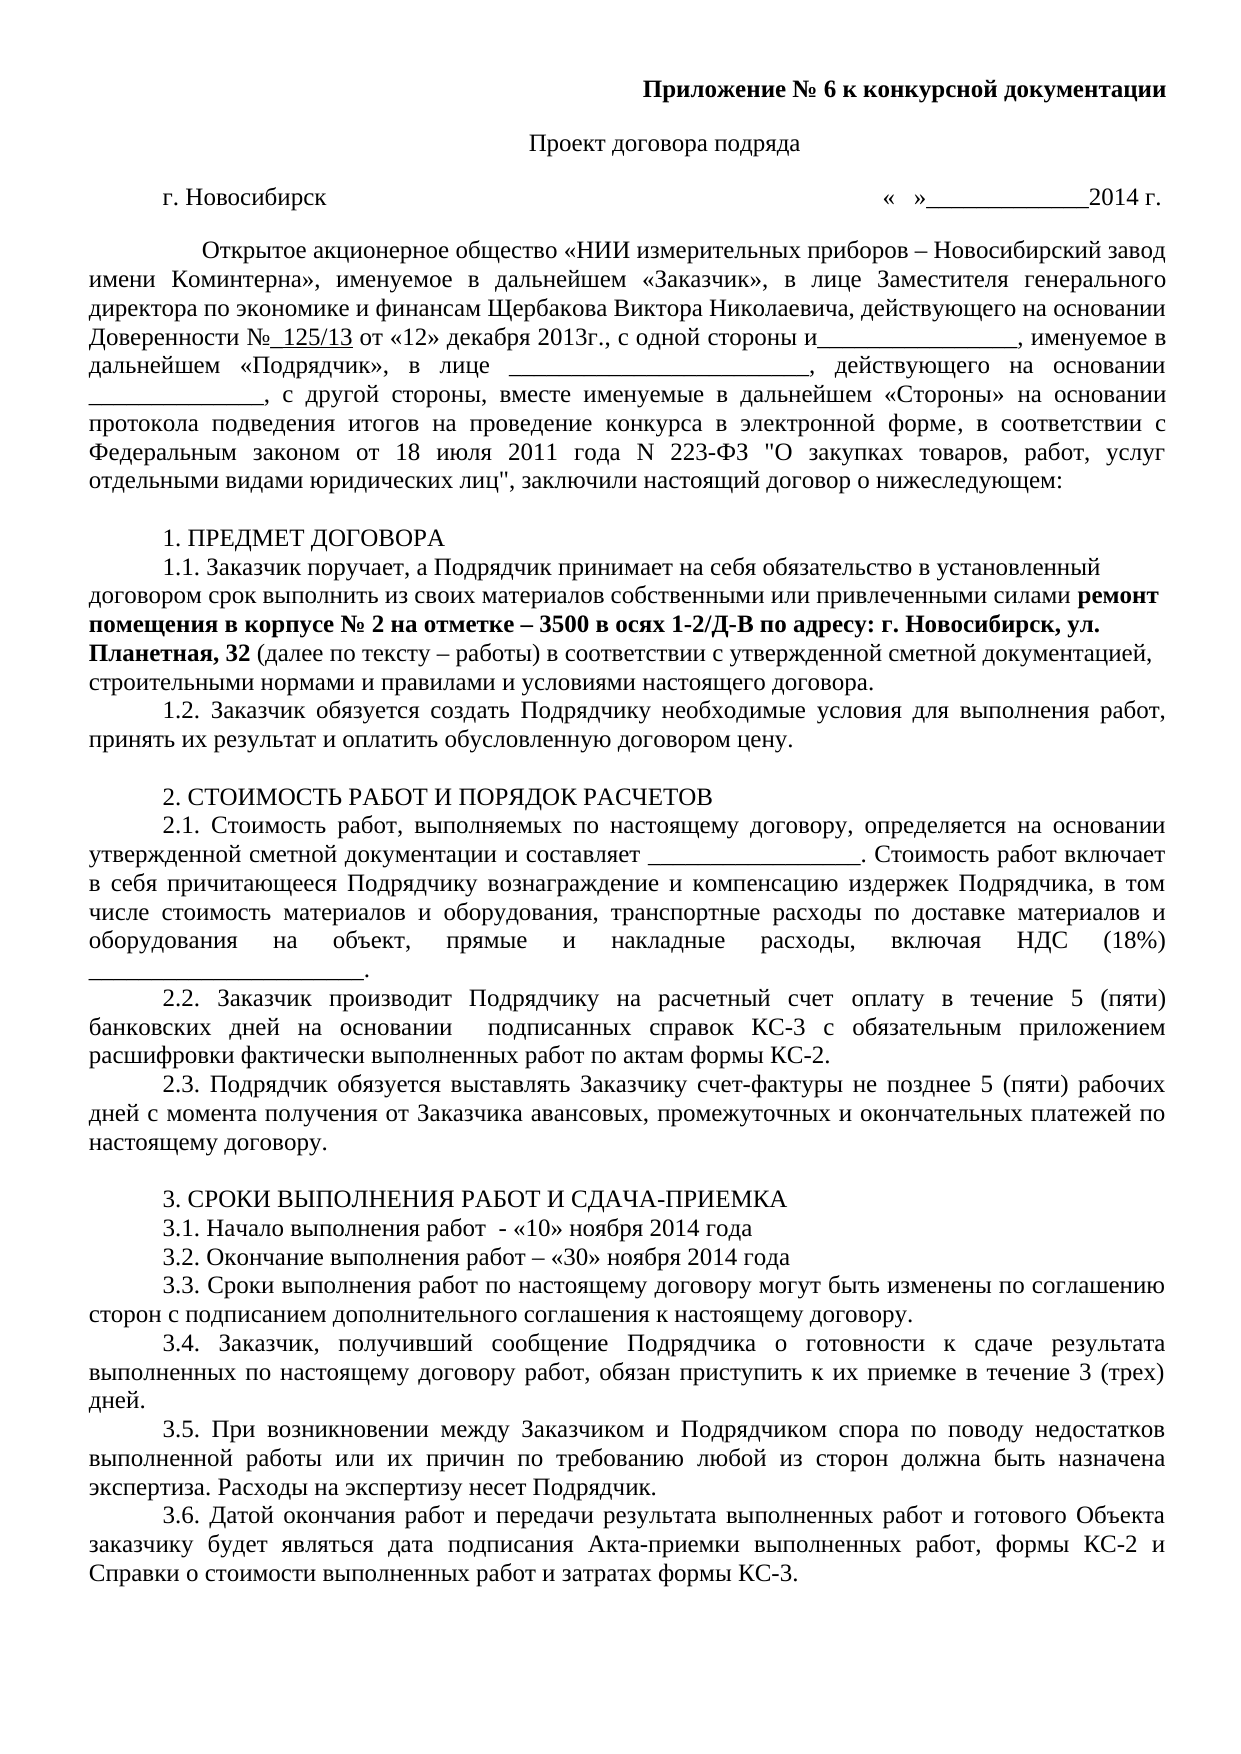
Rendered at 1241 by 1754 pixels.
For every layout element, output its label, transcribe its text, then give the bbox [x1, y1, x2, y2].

text 1.1. Заказчик поручает, а Подрядчик принимает на себя обязательство в установленный договором срок выполнить из своих материалов собственными или привлеченными силами ремонт помещения в корпусе № 2 на отметке – 3500 в осях 1-2/Д-В по адресу: г. Новосибирск, ул. Планетная, 32 (далее по тексту – работы) в соответствии с утвержденной сметной документацией, строительными нормами и правилами и условиями настоящего договора. [89, 552, 1166, 695]
text 1. ПРЕДМЕТ ДОГОВОРА [89, 523, 1166, 552]
text 3.4. Заказчик, получивший сообщение Подрядчика о готовности к сдаче результата выполненных по настоящему договору работ, обязан приступить к их приемке в течение 3 (трех) дней. [89, 1328, 1166, 1414]
text 3. СРОКИ ВЫПОЛНЕНИЯ РАБОТ И СДАЧА-ПРИЕМКА [89, 1184, 1166, 1213]
text 3.1. Начало выполнения работ - «10» ноября 2014 года [89, 1213, 1166, 1242]
text 2. СТОИМОСТЬ РАБОТ И ПОРЯДОК РАСЧЕТОВ [89, 782, 1166, 810]
text 3.5. При возникновении между Заказчиком и Подрядчиком спора по поводу недостатков выполненной работы или их причин по требованию любой из сторон должна быть назначена экспертиза. Расходы на экспертизу несет Подрядчик. [89, 1414, 1166, 1500]
text 3.3. Сроки выполнения работ по настоящему договору могут быть изменены по соглашению сторон с подписанием дополнительного соглашения к настоящему договору. [89, 1270, 1166, 1328]
text Открытое акционерное общество «НИИ измерительных приборов – Новосибирский завод имени Коминтерна», именуемое в дальнейшем «Заказчик», в лице Заместителя генерального директора по экономике и финансам Щербакова Виктора Николаевича, действующего на основании Доверенности №_125/13 от «12» декабря 2013г., с одной стороны и________________, именуемое в дальнейшем «Подрядчик», в лице ________________________, действующего на основании ______________, с другой стороны, вместе именуемые в дальнейшем «Стороны» на основании протокола подведения итогов на проведение конкурса в электронной форме, в соответствии с Федеральным законом от 18 июля 2011 года N 223-ФЗ "О закупках товаров, работ, услуг отдельными видами юридических лиц", заключили настоящий договор о нижеследующем: [89, 235, 1166, 494]
text 2.1. Стоимость работ, выполняемых по настоящему договору, определяется на основании утвержденной сметной документации и составляет _________________. Стоимость работ включает в себя причитающееся Подрядчику вознаграждение и компенсацию издержек Подрядчика, в том числе стоимость материалов и оборудования, транспортные расходы по доставке материалов и оборудования на объект, прямые и накладные расходы, включая НДС (18%) ______________________. [89, 810, 1166, 983]
text 3.6. Датой окончания работ и передачи результата выполненных работ и готового Объекта заказчику будет являться дата подписания Акта-приемки выполненных работ, формы КС-2 и Справки о стоимости выполненных работ и затратах формы КС-3. [89, 1500, 1166, 1587]
text г. Новосибирск « »_____________2014 г. [89, 182, 1166, 210]
text 2.2. Заказчик производит Подрядчику на расчетный счет оплату в течение 5 (пяти) банковских дней на основании подписанных справок КС-3 с обязательным приложением расшифровки фактически выполненных работ по актам формы КС-2. [89, 983, 1166, 1069]
text 3.2. Окончание выполнения работ – «30» ноября 2014 года [89, 1242, 1166, 1270]
text 2.3. Подрядчик обязуется выставлять Заказчику счет-фактуры не позднее 5 (пяти) рабочих дней с момента получения от Заказчика авансовых, промежуточных и окончательных платежей по настоящему договору. [89, 1069, 1166, 1155]
text 1.2. Заказчик обязуется создать Подрядчику необходимые условия для выполнения работ, принять их результат и оплатить обусловленную договором цену. [89, 695, 1166, 753]
text Проект договора подряда [89, 128, 1166, 156]
text Приложение № 6 к конкурсной документации [89, 74, 1166, 103]
